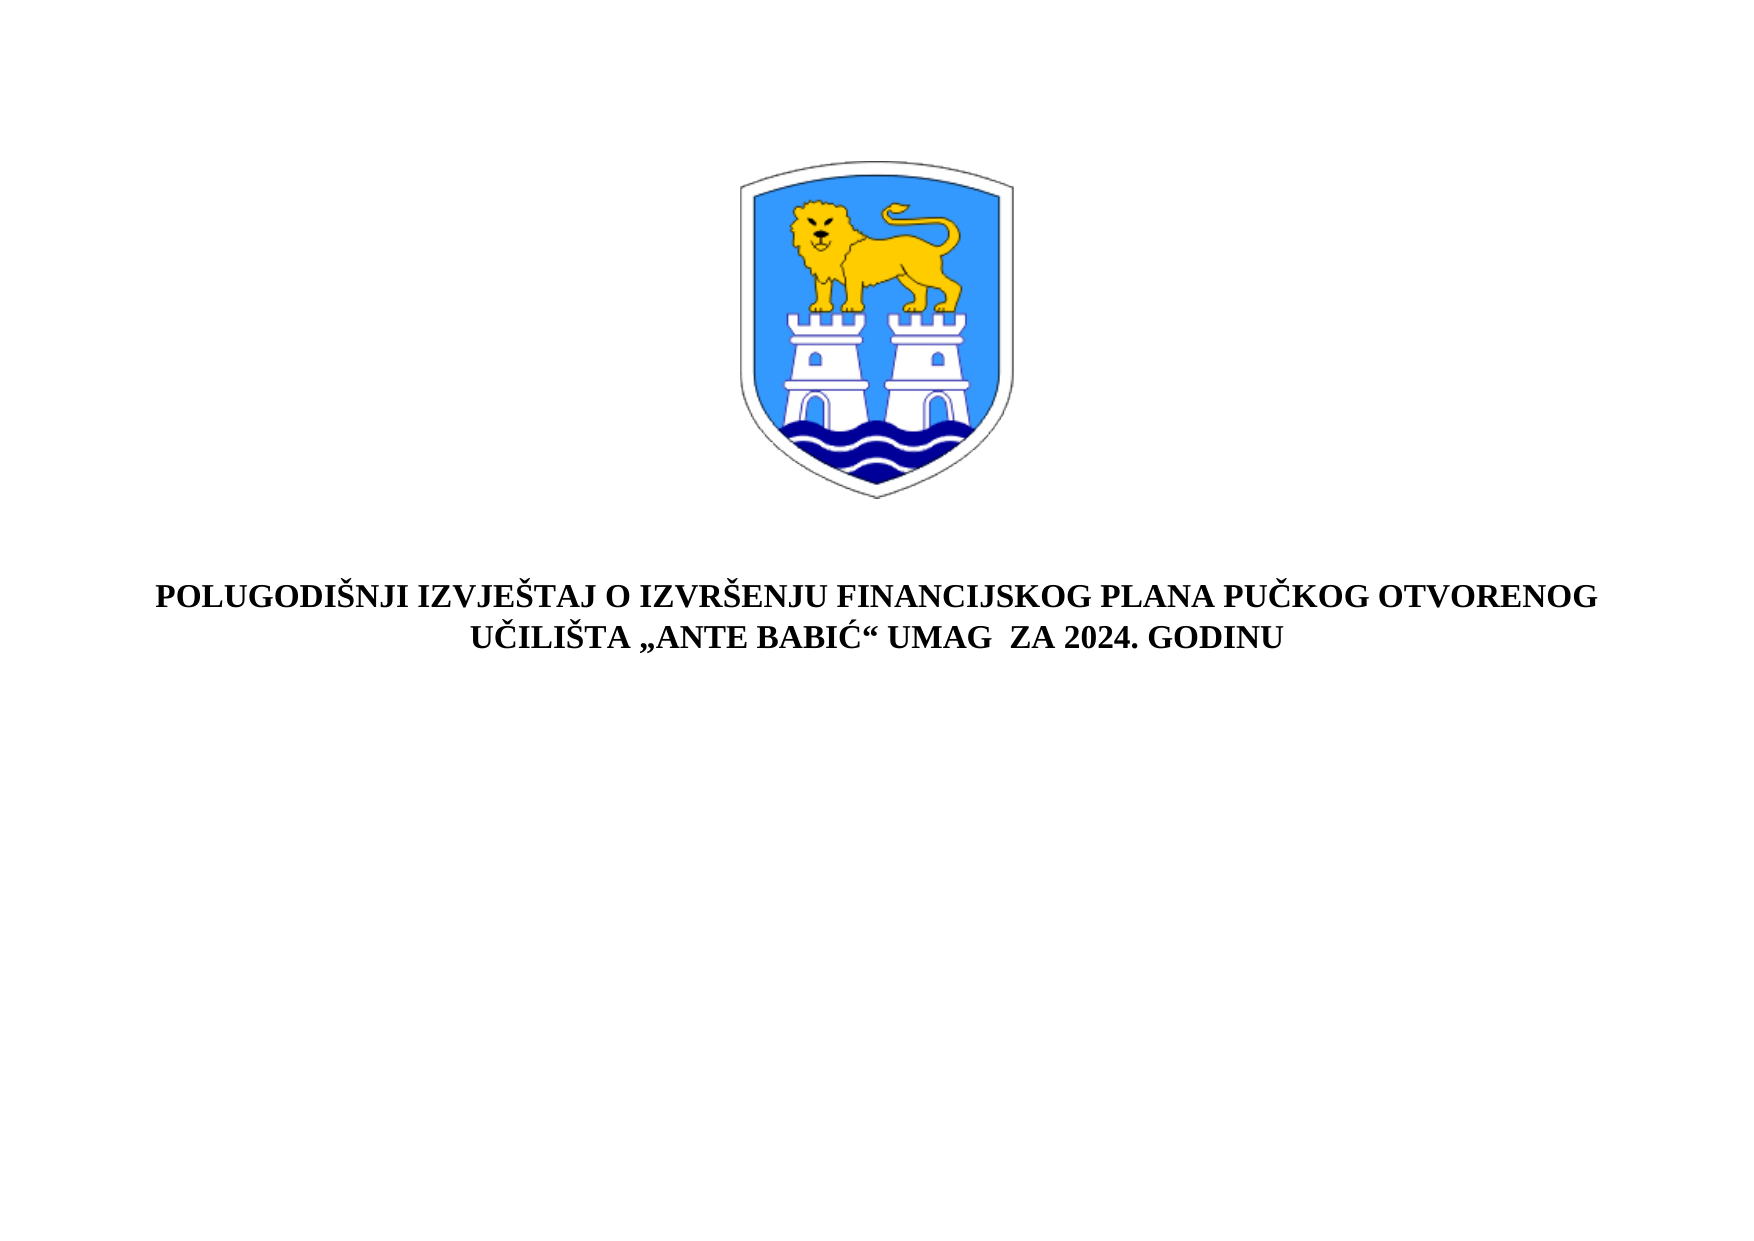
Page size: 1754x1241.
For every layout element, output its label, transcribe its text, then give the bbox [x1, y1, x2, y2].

picture [740, 161, 1014, 499]
text POLUGODIŠNJI IZVJEŠTAJ O IZVRŠENJU FINANCIJSKOG PLANA PUČKOG OTVORENOG UČILIŠTA „ANTE BABIĆ“ UMAG ZA 2024. GODINU [148, 576, 1606, 656]
